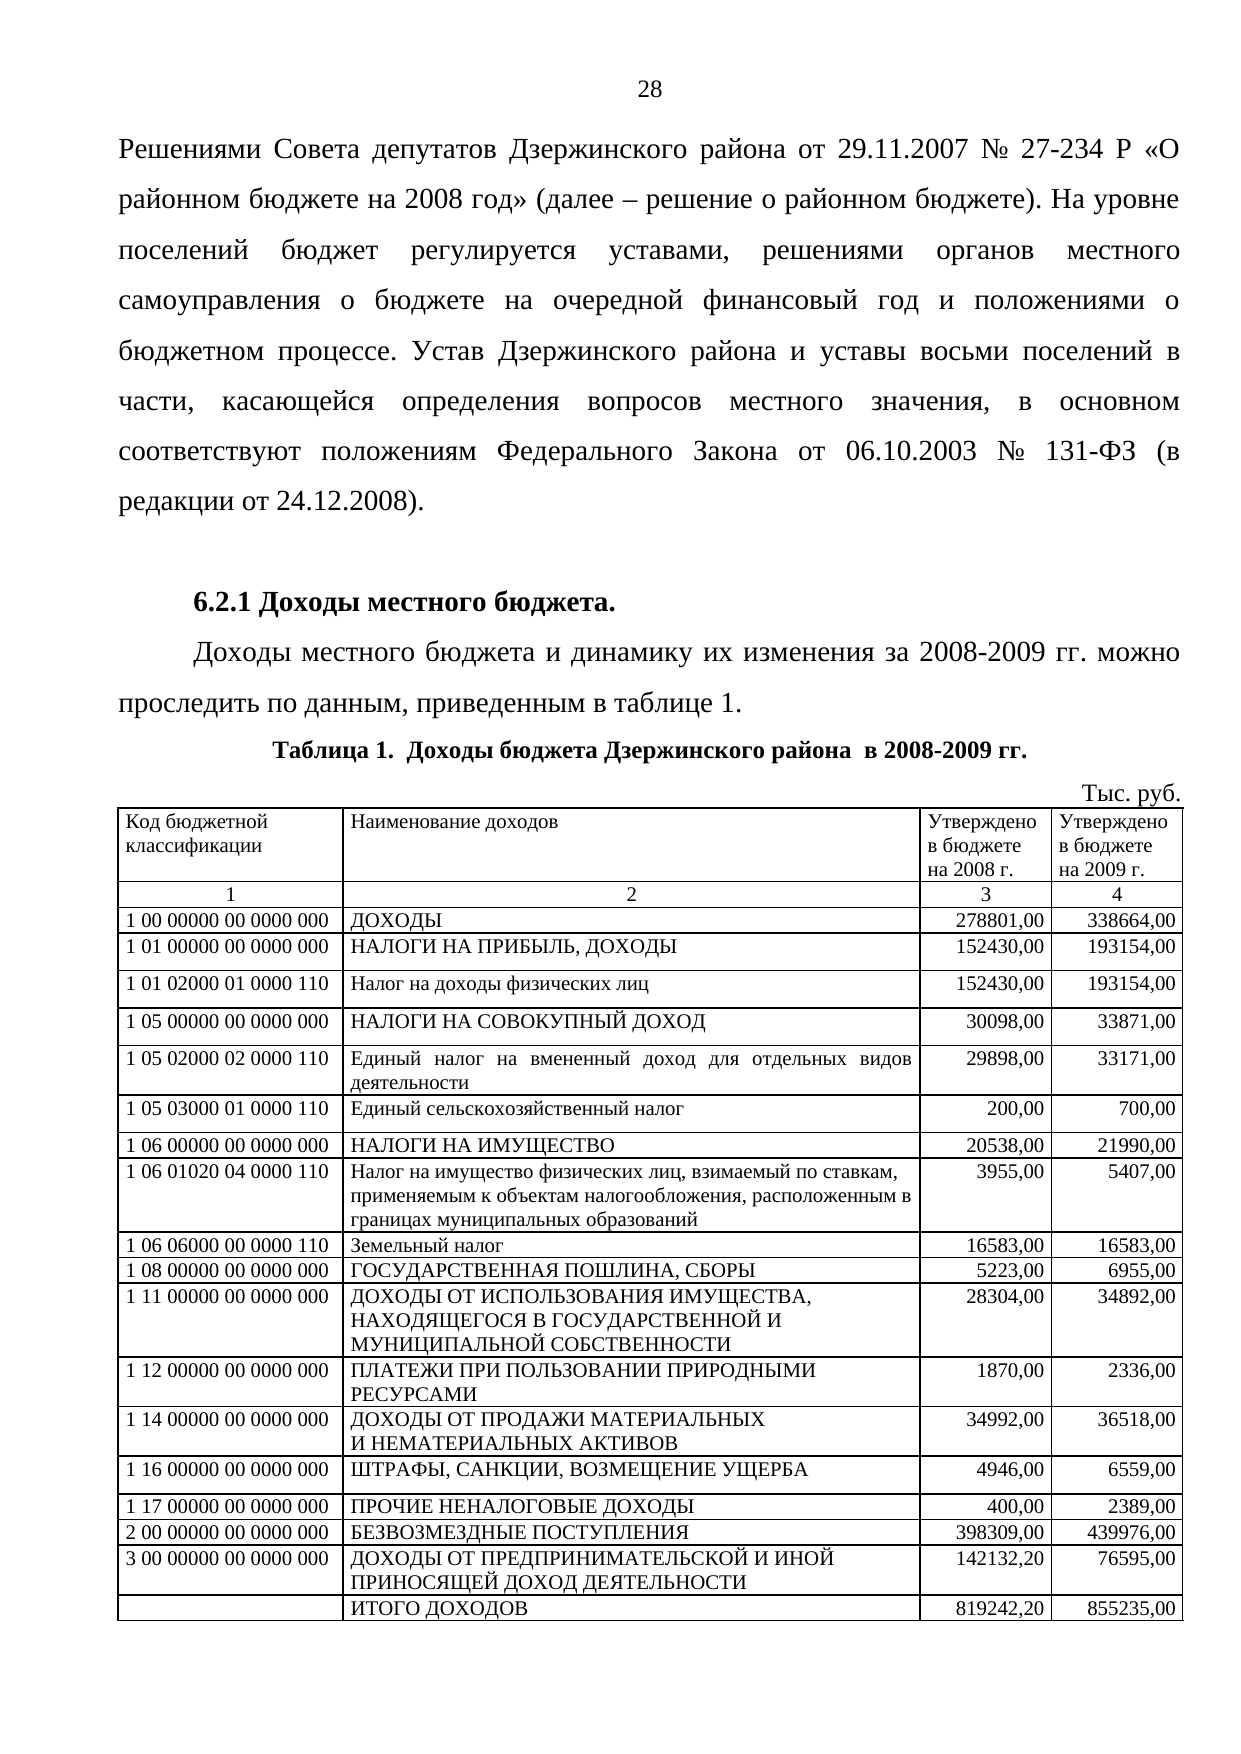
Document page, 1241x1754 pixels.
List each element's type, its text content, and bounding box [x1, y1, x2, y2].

table_cell 29898,00 [921, 1046, 1051, 1094]
table_cell 2 00 00000 00 0000 000 [119, 1520, 342, 1544]
table_cell 28304,00 [921, 1284, 1051, 1356]
table_cell ГОСУДАРСТВЕННАЯ ПОШЛИНА, СБОРЫ [344, 1258, 919, 1282]
table_cell ШТРАФЫ, САНКЦИИ, ВОЗМЕЩЕНИЕ УЩЕРБА [344, 1457, 919, 1493]
table_cell 1 01 00000 00 0000 000 [119, 934, 342, 969]
table_cell НАЛОГИ НА ИМУЩЕСТВО [344, 1133, 919, 1157]
table_cell 1 06 01020 04 0000 110 [119, 1159, 342, 1231]
table_cell 200,00 [921, 1096, 1051, 1132]
table_cell 21990,00 [1052, 1133, 1182, 1157]
table_cell 142132,20 [921, 1546, 1051, 1594]
table_cell БЕЗВОЗМЕЗДНЫЕ ПОСТУПЛЕНИЯ [344, 1520, 919, 1544]
table_cell 152430,00 [921, 971, 1051, 1007]
table_cell 1 11 00000 00 0000 000 [119, 1284, 342, 1356]
table_cell 30098,00 [921, 1009, 1051, 1044]
table_cell 6955,00 [1052, 1258, 1182, 1282]
table_cell 700,00 [1052, 1096, 1182, 1132]
table_cell 1 14 00000 00 0000 000 [119, 1407, 342, 1455]
table_cell ПЛАТЕЖИ ПРИ ПОЛЬЗОВАНИИ ПРИРОДНЫМИ РЕСУРСАМИ [344, 1358, 919, 1406]
text 6.2.1 Доходы местного бюджета. [118, 584, 1181, 618]
table_cell 193154,00 [1052, 934, 1182, 969]
table_cell 1 05 00000 00 0000 000 [119, 1009, 342, 1044]
table_cell НАЛОГИ НА ПРИБЫЛЬ, ДОХОДЫ [344, 934, 919, 969]
text Таблица 1. Доходы бюджета Дзержинского района в 2008-2009 гг. [118, 735, 1181, 764]
table_cell 1 06 00000 00 0000 000 [119, 1133, 342, 1157]
table_cell 152430,00 [921, 934, 1051, 969]
table_cell 3 [921, 882, 1051, 906]
table_cell 1 16 00000 00 0000 000 [119, 1457, 342, 1493]
table_cell 5223,00 [921, 1258, 1051, 1282]
table_cell 1 06 06000 00 0000 110 [119, 1233, 342, 1257]
table_cell 1 05 02000 02 0000 110 [119, 1046, 342, 1094]
table_cell 3 00 00000 00 0000 000 [119, 1546, 342, 1594]
table_cell 855235,00 [1052, 1596, 1182, 1620]
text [118, 131, 1181, 517]
table_cell 6559,00 [1052, 1457, 1182, 1493]
table_cell 400,00 [921, 1495, 1051, 1518]
table_cell Земельный налог [344, 1233, 919, 1257]
table_cell 1 00 00000 00 0000 000 [119, 908, 342, 932]
table_cell 1 [119, 882, 342, 906]
table_cell 1870,00 [921, 1358, 1051, 1406]
table_cell НАЛОГИ НА СОВОКУПНЫЙ ДОХОД [344, 1009, 919, 1044]
table_cell 2 [344, 882, 919, 906]
table_header Код бюджетной классификации [119, 809, 342, 881]
table_cell 36518,00 [1052, 1407, 1182, 1455]
table_cell 1 05 03000 01 0000 110 [119, 1096, 342, 1132]
table_cell ДОХОДЫ ОТ ИСПОЛЬЗОВАНИЯ ИМУЩЕСТВА, НАХОДЯЩЕГОСЯ В ГОСУДАРСТВЕННОЙ И МУНИЦИПАЛЬНОЙ СОБСТВЕННОСТИ [344, 1284, 919, 1356]
table_cell 2336,00 [1052, 1358, 1182, 1406]
table_cell ДОХОДЫ [344, 908, 919, 932]
table_cell 34992,00 [921, 1407, 1051, 1455]
text Доходы местного бюджета и динамику их изменения за 2008-2009 гг. можно проследить по данным, приведенным в таблице 1. [118, 634, 1181, 718]
table_cell 5407,00 [1052, 1159, 1182, 1231]
table_cell 398309,00 [921, 1520, 1051, 1544]
table_cell Налог на имущество физических лиц, взимаемый по ставкам, применяемым к объектам налогообложения, расположенным в границах муниципальных образований [344, 1159, 919, 1231]
table_header Утверждено в бюджете на . [1052, 809, 1182, 881]
table_cell 34892,00 [1052, 1284, 1182, 1356]
table_cell 33871,00 [1052, 1009, 1182, 1044]
table_cell 16583,00 [921, 1233, 1051, 1257]
table_cell ДОХОДЫ ОТ ПРОДАЖИ МАТЕРИАЛЬНЫХ И НЕМАТЕРИАЛЬНЫХ АКТИВОВ [344, 1407, 919, 1455]
text Тыс. руб. [118, 778, 1181, 807]
table_cell ПРОЧИЕ НЕНАЛОГОВЫЕ ДОХОДЫ [344, 1495, 919, 1518]
table_cell 439976,00 [1052, 1520, 1182, 1544]
table_cell 1 17 00000 00 0000 000 [119, 1495, 342, 1518]
table_cell 278801,00 [921, 908, 1051, 932]
table_cell 1 01 02000 01 0000 110 [119, 971, 342, 1007]
table_header Утверждено в бюджете на . [921, 809, 1051, 881]
table_cell 76595,00 [1052, 1546, 1182, 1594]
table_cell Налог на доходы физических лиц [344, 971, 919, 1007]
table_cell 819242,20 [921, 1596, 1051, 1620]
table_cell 20538,00 [921, 1133, 1051, 1157]
table_header Наименование доходов [344, 809, 919, 881]
table_cell 4946,00 [921, 1457, 1051, 1493]
table_cell ДОХОДЫ ОТ ПРЕДПРИНИМАТЕЛЬСКОЙ И ИНОЙ ПРИНОСЯЩЕЙ ДОХОД ДЕЯТЕЛЬНОСТИ [344, 1546, 919, 1594]
table_cell 1 12 00000 00 0000 000 [119, 1358, 342, 1406]
table_cell 1 08 00000 00 0000 000 [119, 1258, 342, 1282]
table_cell 4 [1052, 882, 1182, 906]
table_cell 3955,00 [921, 1159, 1051, 1231]
table_cell 193154,00 [1052, 971, 1182, 1007]
table_cell 33171,00 [1052, 1046, 1182, 1094]
table_cell 16583,00 [1052, 1233, 1182, 1257]
table_cell ИТОГО ДОХОДОВ [344, 1596, 919, 1620]
table_cell [119, 1596, 342, 1620]
table_cell Единый сельскохозяйственный налог [344, 1096, 919, 1132]
table_cell Единый налог на вмененный доход для отдельных видов деятельности [344, 1046, 919, 1094]
table_cell 2389,00 [1052, 1495, 1182, 1518]
table_cell 338664,00 [1052, 908, 1182, 932]
